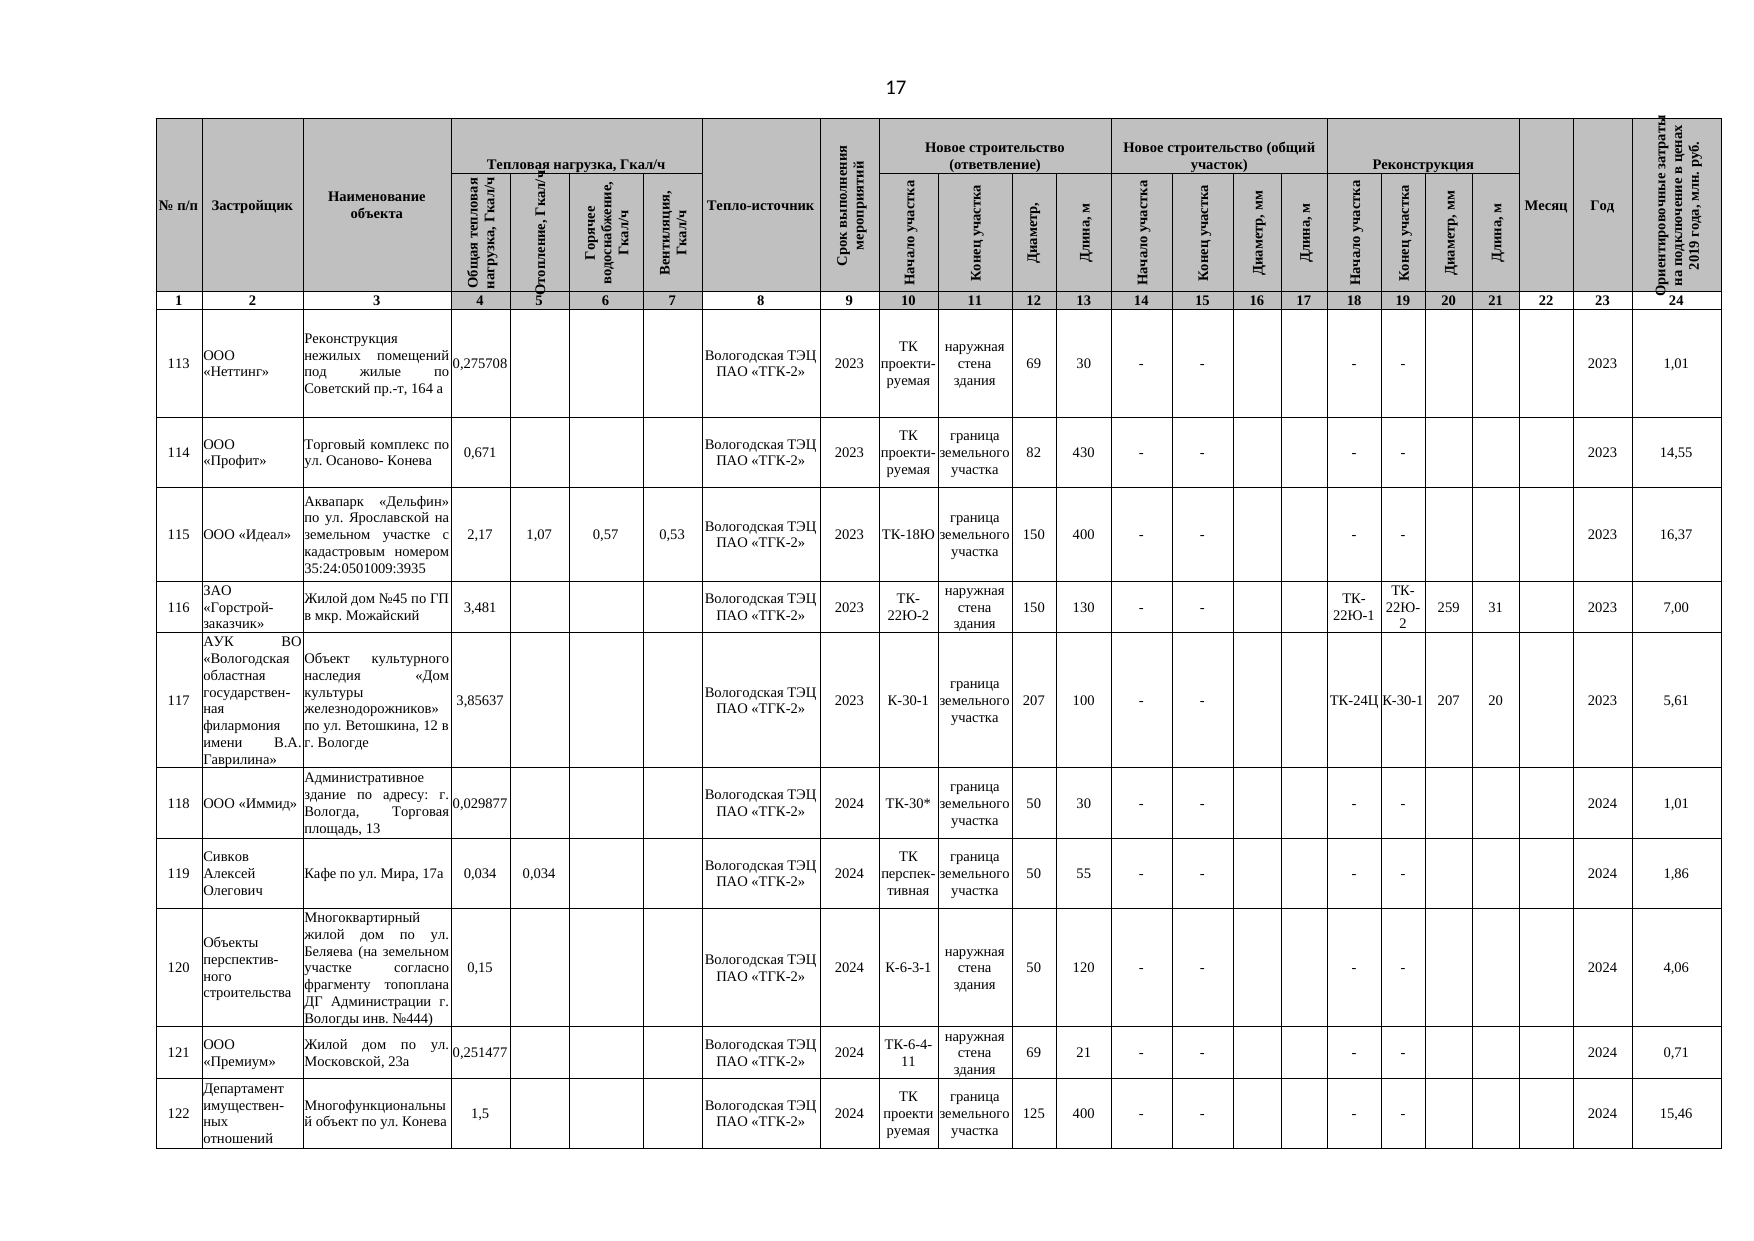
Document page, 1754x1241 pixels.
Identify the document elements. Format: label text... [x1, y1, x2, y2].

table_header Тепло-источник [703, 119, 820, 291]
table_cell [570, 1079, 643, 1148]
table_cell Длина, м [1473, 174, 1519, 291]
table_cell 16 [1234, 292, 1281, 309]
table_cell Длина, м [1057, 174, 1111, 291]
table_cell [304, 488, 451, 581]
table_cell 7 [644, 292, 702, 309]
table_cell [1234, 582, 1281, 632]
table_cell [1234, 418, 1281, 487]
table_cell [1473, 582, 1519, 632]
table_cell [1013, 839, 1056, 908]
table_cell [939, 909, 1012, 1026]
table_cell 19 [1382, 292, 1425, 309]
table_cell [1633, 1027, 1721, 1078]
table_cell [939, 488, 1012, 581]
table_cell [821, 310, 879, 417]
table_header Реконструкция [1328, 119, 1519, 173]
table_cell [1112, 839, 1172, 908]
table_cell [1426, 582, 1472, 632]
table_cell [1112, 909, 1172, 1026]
table_cell Конец участка [1173, 174, 1233, 291]
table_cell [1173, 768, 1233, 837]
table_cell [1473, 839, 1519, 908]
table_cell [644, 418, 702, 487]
table_header Месяц [1520, 119, 1573, 291]
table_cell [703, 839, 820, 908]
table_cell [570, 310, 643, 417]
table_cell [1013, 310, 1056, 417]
table_header Год [1574, 119, 1632, 291]
table_header Тепловая нагрузка, Гкал/ч [452, 119, 702, 173]
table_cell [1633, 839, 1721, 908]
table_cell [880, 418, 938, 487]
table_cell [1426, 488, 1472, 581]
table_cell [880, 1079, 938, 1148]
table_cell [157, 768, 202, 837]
table_header Ориентировочные затраты на подключение в ценах 2019 года, млн. руб. [1633, 119, 1721, 291]
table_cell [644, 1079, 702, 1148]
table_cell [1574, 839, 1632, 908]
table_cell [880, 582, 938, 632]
table_cell Конец участка [939, 174, 1012, 291]
table_cell Вентиляция, Гкал/ч [644, 174, 702, 291]
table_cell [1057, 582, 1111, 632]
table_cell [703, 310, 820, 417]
table_header Срок выполнения мероприятий [821, 119, 879, 291]
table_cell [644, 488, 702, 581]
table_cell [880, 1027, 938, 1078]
table_cell 6 [570, 292, 643, 309]
table_header № п/п [157, 119, 202, 291]
table_cell 3 [304, 292, 451, 309]
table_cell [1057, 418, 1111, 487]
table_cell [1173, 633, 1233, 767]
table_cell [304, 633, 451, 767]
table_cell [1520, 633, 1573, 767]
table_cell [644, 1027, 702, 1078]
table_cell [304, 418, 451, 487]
table_cell 15 [1173, 292, 1233, 309]
table_cell 23 [1574, 292, 1632, 309]
table_cell 12 [1013, 292, 1056, 309]
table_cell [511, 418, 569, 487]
table_cell 18 [1328, 292, 1381, 309]
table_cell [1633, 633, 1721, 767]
table_cell Горячее водоснабжение, Гкал/ч [570, 174, 643, 291]
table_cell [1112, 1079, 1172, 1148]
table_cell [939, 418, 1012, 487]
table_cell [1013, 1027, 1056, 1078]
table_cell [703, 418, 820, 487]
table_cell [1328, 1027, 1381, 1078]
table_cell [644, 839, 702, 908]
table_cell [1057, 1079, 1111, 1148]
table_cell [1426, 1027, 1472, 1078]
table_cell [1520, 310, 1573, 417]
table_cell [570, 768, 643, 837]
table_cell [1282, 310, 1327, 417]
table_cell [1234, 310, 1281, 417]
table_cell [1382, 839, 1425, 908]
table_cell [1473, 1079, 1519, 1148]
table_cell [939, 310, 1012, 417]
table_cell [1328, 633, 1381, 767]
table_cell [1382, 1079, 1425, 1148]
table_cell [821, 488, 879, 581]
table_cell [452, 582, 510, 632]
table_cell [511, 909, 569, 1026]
table_cell 22 [1520, 292, 1573, 309]
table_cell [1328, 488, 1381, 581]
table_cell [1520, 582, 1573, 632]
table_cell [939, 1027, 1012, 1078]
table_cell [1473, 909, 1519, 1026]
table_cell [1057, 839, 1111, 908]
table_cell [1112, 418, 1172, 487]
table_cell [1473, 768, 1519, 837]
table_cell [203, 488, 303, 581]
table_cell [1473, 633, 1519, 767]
table_cell Длина, м [1282, 174, 1327, 291]
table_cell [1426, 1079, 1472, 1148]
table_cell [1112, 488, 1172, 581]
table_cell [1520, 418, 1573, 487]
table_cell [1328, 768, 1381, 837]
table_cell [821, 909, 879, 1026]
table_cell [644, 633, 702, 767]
table_cell 8 [703, 292, 820, 309]
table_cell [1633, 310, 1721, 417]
table_cell Диаметр, мм [1013, 174, 1056, 291]
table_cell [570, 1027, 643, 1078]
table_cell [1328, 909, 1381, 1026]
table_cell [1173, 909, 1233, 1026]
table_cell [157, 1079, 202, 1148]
table_cell 21 [1473, 292, 1519, 309]
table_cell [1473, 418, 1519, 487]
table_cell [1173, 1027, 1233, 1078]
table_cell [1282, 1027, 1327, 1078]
table_cell Конец участка [1382, 174, 1425, 291]
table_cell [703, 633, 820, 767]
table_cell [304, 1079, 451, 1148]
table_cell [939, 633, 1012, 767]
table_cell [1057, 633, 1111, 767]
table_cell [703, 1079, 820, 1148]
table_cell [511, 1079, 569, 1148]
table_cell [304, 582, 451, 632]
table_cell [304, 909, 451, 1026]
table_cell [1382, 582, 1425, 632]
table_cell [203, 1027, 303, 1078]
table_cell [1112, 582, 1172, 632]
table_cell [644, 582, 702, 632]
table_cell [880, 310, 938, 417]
table_cell Начало участка [1112, 174, 1172, 291]
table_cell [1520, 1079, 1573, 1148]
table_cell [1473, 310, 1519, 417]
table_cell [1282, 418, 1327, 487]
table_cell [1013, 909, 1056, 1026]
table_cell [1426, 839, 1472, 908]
table_header Новое строительство (общий участок) [1112, 119, 1327, 173]
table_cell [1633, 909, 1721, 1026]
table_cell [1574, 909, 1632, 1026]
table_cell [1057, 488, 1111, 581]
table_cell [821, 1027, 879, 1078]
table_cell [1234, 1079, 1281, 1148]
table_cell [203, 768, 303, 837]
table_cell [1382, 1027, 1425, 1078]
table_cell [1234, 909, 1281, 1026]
table_cell Отопление, Гкал/ч [511, 174, 569, 291]
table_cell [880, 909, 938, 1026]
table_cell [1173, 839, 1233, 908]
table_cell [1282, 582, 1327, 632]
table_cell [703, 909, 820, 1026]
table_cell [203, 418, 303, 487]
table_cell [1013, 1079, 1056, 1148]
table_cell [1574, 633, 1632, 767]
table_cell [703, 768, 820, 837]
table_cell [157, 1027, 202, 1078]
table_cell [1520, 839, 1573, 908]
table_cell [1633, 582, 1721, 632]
table_cell Диаметр, мм [1234, 174, 1281, 291]
table_cell 17 [1282, 292, 1327, 309]
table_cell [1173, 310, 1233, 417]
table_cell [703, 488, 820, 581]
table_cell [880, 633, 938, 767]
table_cell 10 [880, 292, 938, 309]
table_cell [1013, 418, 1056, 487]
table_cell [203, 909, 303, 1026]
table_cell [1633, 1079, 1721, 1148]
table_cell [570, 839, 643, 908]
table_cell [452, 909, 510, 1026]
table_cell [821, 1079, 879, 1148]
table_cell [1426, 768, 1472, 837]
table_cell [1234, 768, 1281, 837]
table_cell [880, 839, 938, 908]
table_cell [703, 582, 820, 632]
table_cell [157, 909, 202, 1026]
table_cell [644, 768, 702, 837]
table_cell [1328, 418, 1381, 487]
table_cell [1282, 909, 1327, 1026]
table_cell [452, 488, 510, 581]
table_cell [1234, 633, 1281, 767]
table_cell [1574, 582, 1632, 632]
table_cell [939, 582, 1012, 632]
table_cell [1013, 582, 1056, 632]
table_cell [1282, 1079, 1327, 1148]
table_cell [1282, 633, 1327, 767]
table_cell 9 [821, 292, 879, 309]
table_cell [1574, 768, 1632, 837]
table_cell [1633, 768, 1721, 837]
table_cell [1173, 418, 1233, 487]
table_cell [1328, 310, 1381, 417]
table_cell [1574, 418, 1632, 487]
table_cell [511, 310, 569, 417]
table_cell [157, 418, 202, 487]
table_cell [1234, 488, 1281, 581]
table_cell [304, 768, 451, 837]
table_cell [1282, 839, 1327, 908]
table_cell 14 [1112, 292, 1172, 309]
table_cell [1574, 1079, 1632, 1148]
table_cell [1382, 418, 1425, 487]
table_cell 5 [511, 292, 569, 309]
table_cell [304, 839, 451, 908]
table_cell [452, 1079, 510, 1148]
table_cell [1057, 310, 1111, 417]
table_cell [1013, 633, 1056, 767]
table_cell Начало участка [1328, 174, 1381, 291]
table_cell 1 [157, 292, 202, 309]
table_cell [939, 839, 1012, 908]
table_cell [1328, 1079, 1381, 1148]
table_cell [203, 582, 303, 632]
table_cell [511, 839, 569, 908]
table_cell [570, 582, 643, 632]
table_cell 20 [1426, 292, 1472, 309]
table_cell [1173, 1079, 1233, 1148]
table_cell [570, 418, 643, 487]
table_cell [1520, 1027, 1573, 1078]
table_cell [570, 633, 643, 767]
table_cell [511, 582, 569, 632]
table_cell 2 [203, 292, 303, 309]
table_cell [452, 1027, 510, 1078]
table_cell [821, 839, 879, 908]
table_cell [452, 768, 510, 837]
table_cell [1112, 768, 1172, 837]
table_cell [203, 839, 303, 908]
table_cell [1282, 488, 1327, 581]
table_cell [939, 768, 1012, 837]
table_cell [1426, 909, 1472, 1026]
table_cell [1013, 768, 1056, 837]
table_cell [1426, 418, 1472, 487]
table_header Застройщик [203, 119, 303, 291]
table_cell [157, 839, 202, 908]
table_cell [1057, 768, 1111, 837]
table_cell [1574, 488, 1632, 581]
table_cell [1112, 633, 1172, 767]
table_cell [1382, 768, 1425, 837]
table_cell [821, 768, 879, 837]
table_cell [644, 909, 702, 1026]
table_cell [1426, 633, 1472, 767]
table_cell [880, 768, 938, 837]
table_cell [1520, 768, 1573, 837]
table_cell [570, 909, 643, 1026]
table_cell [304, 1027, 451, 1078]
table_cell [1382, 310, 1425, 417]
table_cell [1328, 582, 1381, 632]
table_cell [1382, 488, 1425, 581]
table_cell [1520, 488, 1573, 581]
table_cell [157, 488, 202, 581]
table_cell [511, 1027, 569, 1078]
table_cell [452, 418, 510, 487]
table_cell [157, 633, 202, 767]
table_header Наименование объекта [304, 119, 451, 291]
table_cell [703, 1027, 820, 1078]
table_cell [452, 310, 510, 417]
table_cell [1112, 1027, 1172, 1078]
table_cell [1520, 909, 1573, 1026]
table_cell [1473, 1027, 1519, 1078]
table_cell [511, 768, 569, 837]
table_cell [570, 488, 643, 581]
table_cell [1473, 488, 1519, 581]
table_cell Начало участка [880, 174, 938, 291]
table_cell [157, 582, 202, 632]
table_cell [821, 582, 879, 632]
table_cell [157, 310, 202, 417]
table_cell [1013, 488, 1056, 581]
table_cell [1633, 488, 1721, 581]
table_cell 24 [1633, 292, 1721, 309]
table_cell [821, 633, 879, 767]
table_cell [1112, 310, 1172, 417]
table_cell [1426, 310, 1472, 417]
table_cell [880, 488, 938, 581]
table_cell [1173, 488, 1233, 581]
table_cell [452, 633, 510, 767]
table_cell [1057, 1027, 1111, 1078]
table_cell 11 [939, 292, 1012, 309]
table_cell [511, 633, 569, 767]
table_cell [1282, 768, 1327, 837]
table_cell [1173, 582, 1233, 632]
table_header Новое строительство (ответвление) [880, 119, 1111, 173]
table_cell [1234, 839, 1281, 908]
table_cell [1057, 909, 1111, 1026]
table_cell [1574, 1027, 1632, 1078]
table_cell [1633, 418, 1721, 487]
table_cell Диаметр, мм [1426, 174, 1472, 291]
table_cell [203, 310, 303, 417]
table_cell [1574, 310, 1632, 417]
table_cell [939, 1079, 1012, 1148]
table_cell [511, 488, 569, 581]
table_cell Общая тепловая нагрузка, Гкал/ч [452, 174, 510, 291]
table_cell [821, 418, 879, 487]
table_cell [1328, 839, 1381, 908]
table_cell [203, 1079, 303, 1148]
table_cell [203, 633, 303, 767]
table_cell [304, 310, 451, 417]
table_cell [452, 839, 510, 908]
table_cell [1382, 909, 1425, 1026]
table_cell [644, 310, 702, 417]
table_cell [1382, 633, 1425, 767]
table_cell 13 [1057, 292, 1111, 309]
table_cell 4 [452, 292, 510, 309]
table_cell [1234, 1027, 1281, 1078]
